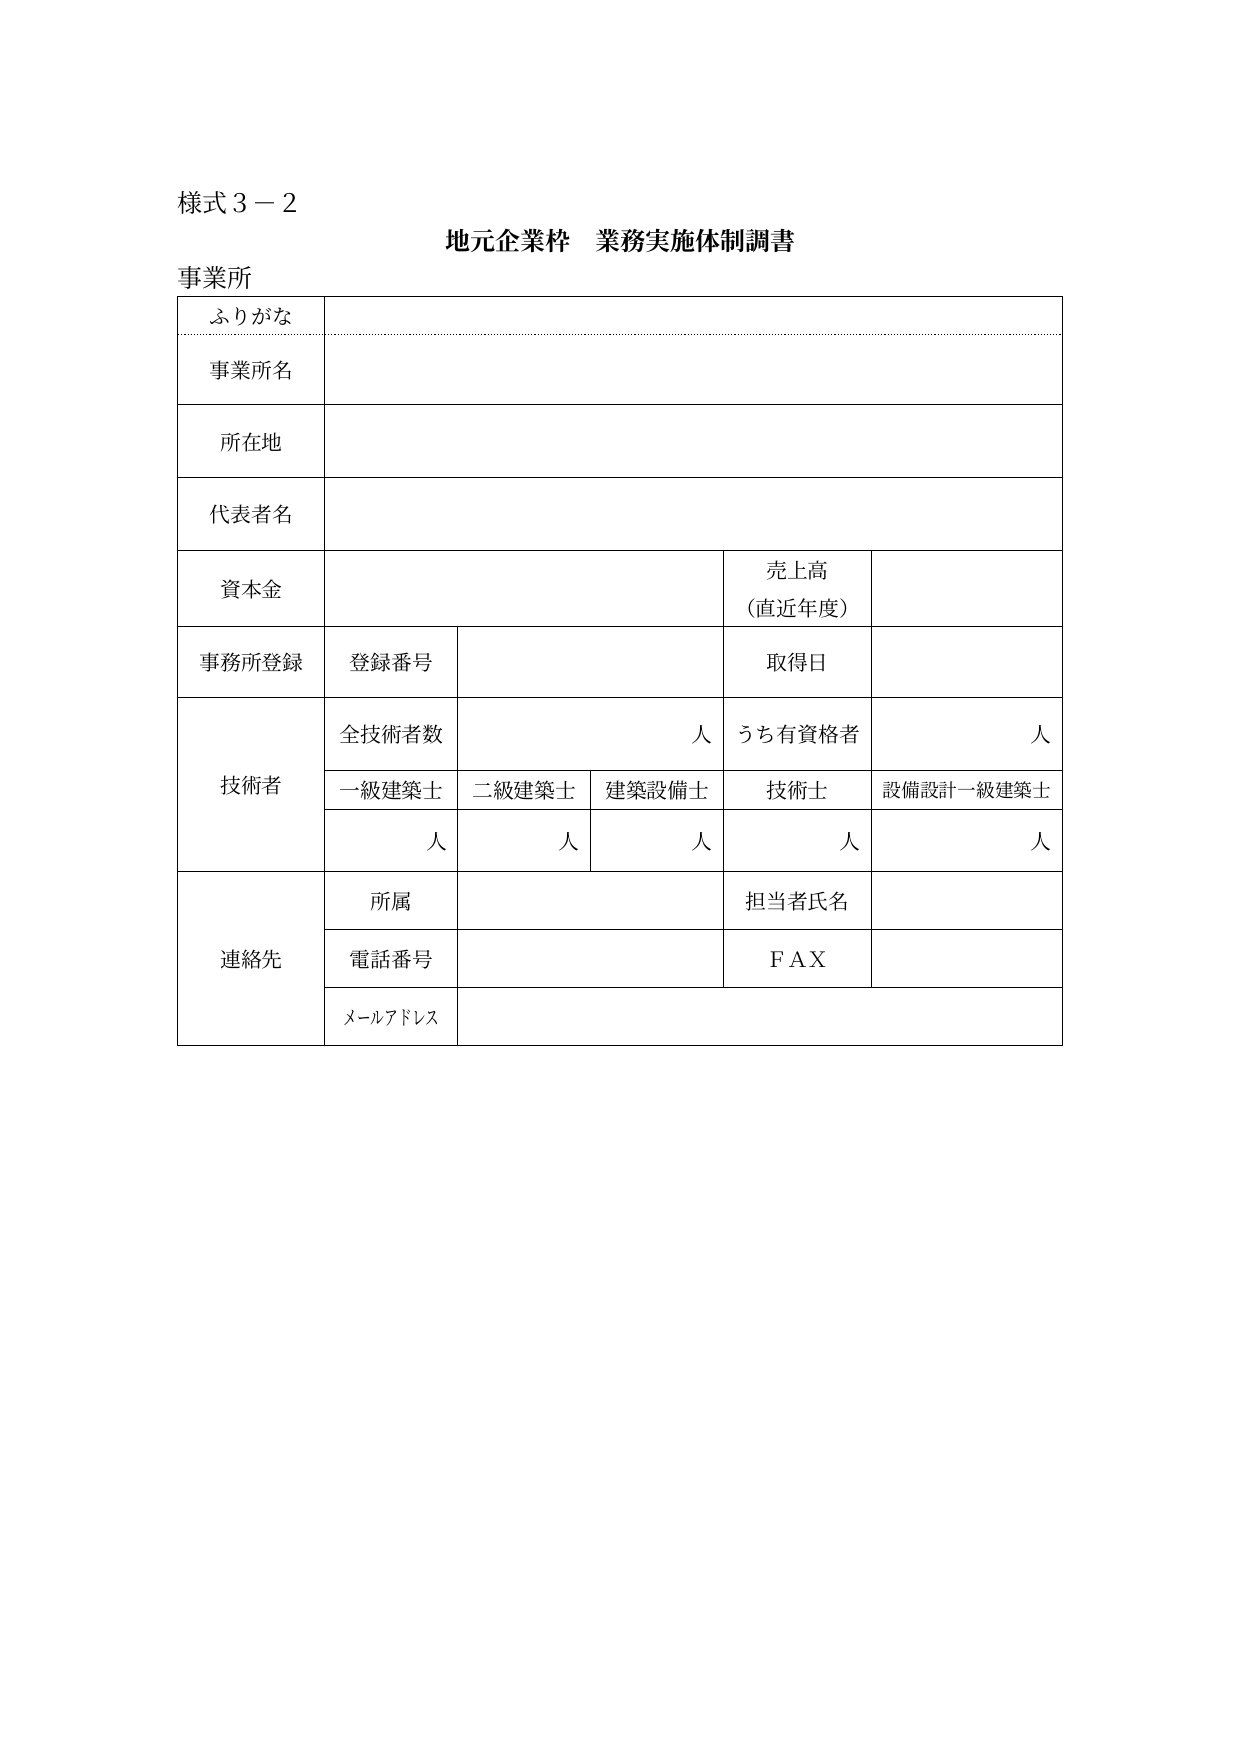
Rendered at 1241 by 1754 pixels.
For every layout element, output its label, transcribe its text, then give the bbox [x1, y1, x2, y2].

table_cell うち有資格者 [724, 698, 871, 770]
table_cell 売上高 （直近年度） [724, 551, 871, 626]
table_cell [325, 405, 1062, 477]
table_cell 人 [458, 698, 723, 770]
table_cell [325, 551, 723, 626]
table_cell [458, 988, 1062, 1045]
table_cell 設備設計一級建築士 [872, 771, 1062, 808]
table_header ふりがな [178, 297, 324, 334]
text 様式３－２ [177, 183, 1063, 221]
text 事業所 [177, 258, 1063, 296]
table_cell [325, 478, 1062, 550]
table_cell [872, 551, 1062, 626]
table_cell 人 [325, 810, 457, 871]
table_cell 登録番号 [325, 627, 457, 697]
table_cell 事務所登録 [178, 627, 324, 697]
text 地元企業枠 業務実施体制調書 [177, 221, 1063, 258]
table_cell [325, 334, 1062, 404]
table_cell 二級建築士 [458, 771, 590, 808]
table_cell 資本金 [178, 551, 324, 626]
table_cell 電話番号 [325, 930, 457, 987]
table_cell 人 [591, 810, 723, 871]
table_cell [872, 627, 1062, 697]
table_cell メールアドレス [325, 988, 457, 1045]
table_cell 取得日 [724, 627, 871, 697]
table_cell 連絡先 [178, 872, 324, 1045]
table_cell 事業所名 [178, 334, 324, 404]
table_cell 一級建築士 [325, 771, 457, 808]
table_cell [458, 930, 723, 987]
table_cell 人 [458, 810, 590, 871]
table_cell [872, 872, 1062, 929]
table_header [325, 297, 1062, 334]
table_cell ＦＡＸ [724, 930, 871, 987]
table_cell 全技術者数 [325, 698, 457, 770]
table_cell [458, 872, 723, 929]
table_cell [458, 627, 723, 697]
table_cell 人 [724, 810, 871, 871]
table_cell 建築設備士 [591, 771, 723, 808]
table_cell 技術士 [724, 771, 871, 808]
table_cell [872, 930, 1062, 987]
table_cell 代表者名 [178, 478, 324, 550]
table_cell 人 [872, 810, 1062, 871]
table_cell 所属 [325, 872, 457, 929]
table_cell 所在地 [178, 405, 324, 477]
table_cell 技術者 [178, 698, 324, 871]
table_cell 人 [872, 698, 1062, 770]
table_cell 担当者氏名 [724, 872, 871, 929]
